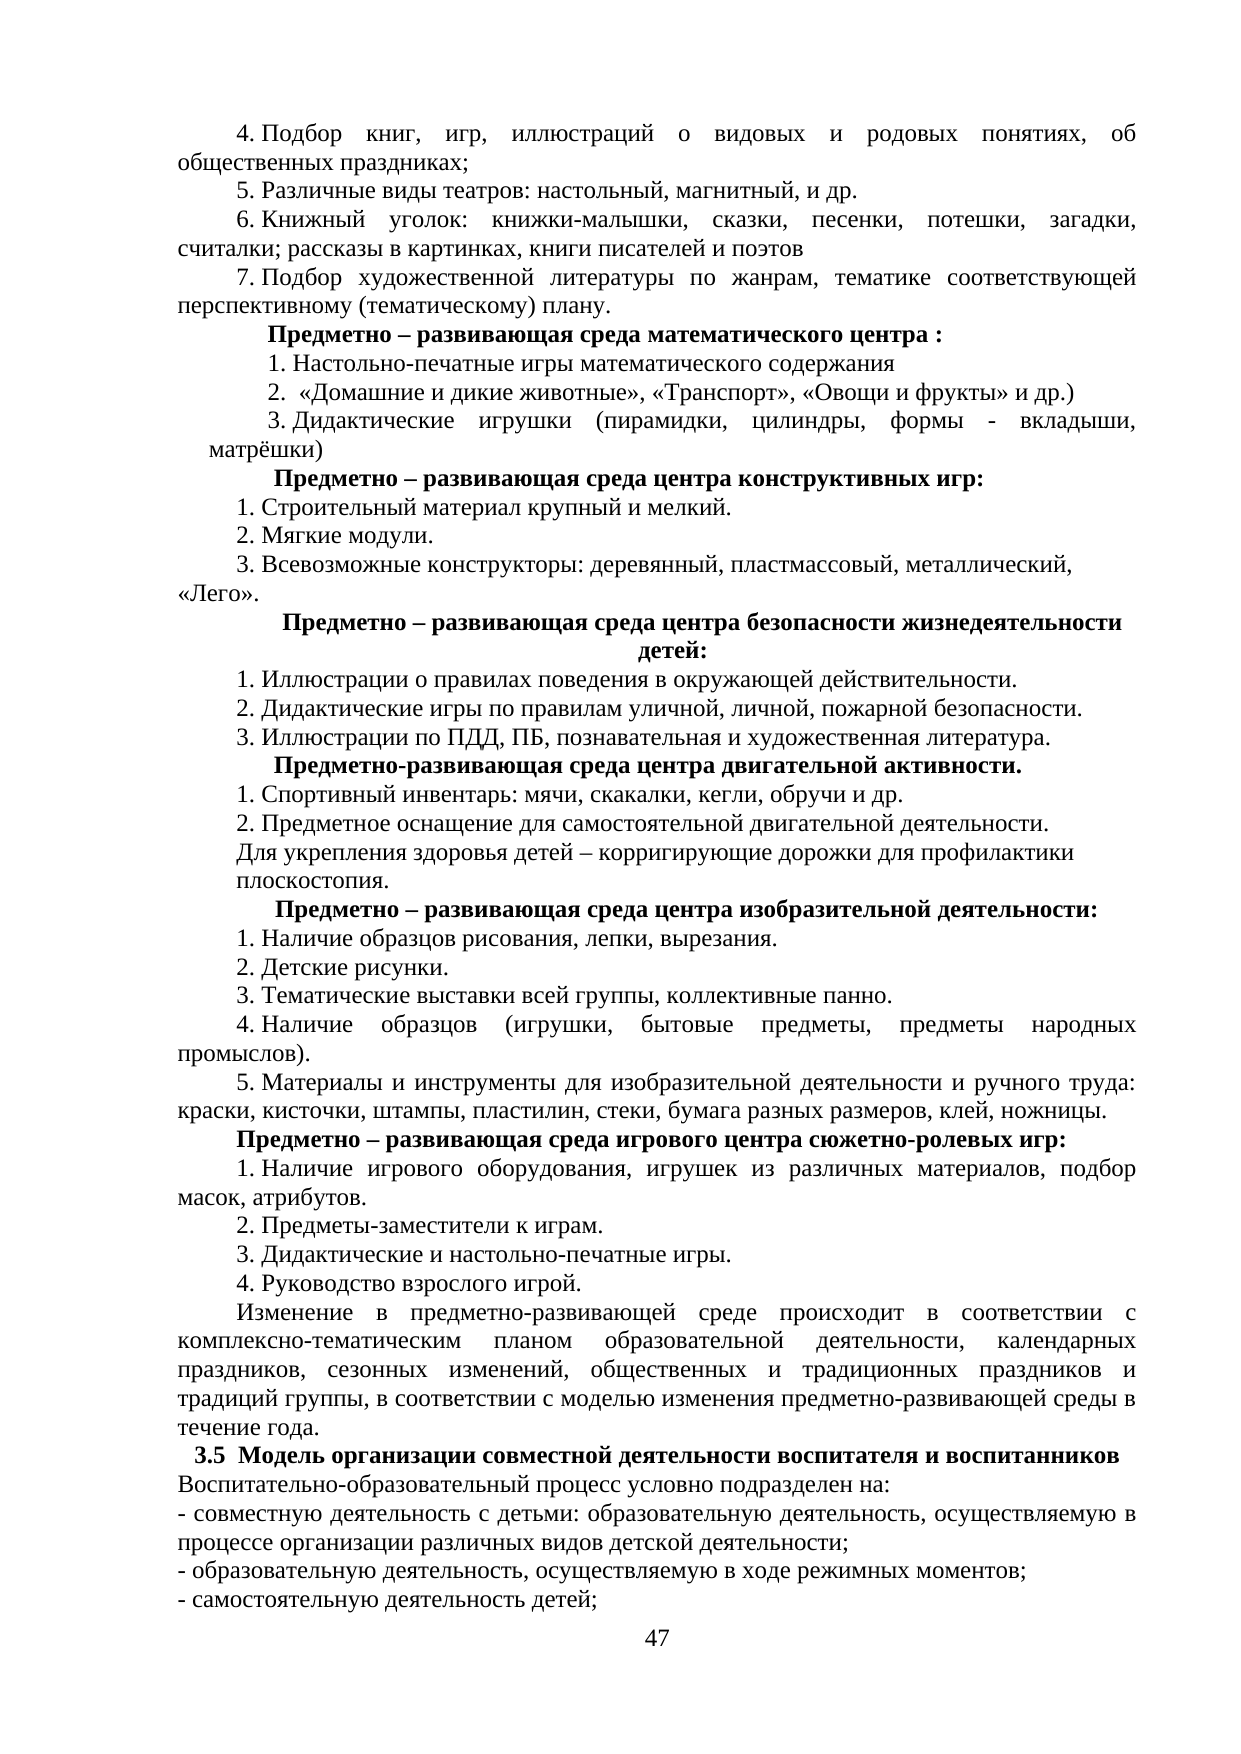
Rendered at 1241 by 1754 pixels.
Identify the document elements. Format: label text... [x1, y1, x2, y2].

text Предметно – развивающая среда центра конструктивных игр: [208, 463, 1137, 492]
text 3.​ Дидактические и настольно-печатные игры. [177, 1239, 1137, 1268]
text 1.​ Настольно-печатные игры математического содержания [208, 348, 1137, 377]
text Предметно-развивающая среда центра двигательной активности. [215, 751, 1137, 779]
text 2.​ «Домашние и дикие животные», «Транспорт», «Овощи и фрукты» и др.) [208, 377, 1137, 406]
text Предметно – развивающая среда центра безопасности жизнедеятельности детей: [208, 607, 1137, 664]
text 2.​ Дидактические игры по правилам уличной, личной, пожарной безопасности. [177, 693, 1137, 722]
text Для укрепления здоровья детей – корригирующие дорожки для профилактики [177, 837, 1137, 866]
text 7.​ Подбор художественной литературы по жанрам, тематике соответствующей перспективному (тематическому) плану. [177, 262, 1137, 319]
text 4.​ Наличие образцов (игрушки, бытовые предметы, предметы народных промыслов). [177, 1009, 1137, 1067]
text 3.​ Тематические выставки всей группы, коллективные панно. [177, 981, 1137, 1009]
text 1.​ Иллюстрации о правилах поведения в окружающей действительности. [177, 664, 1137, 693]
text 4.​ Руководство взрослого игрой. [177, 1268, 1137, 1297]
text 3. Иллюстрации по ПДД, ПБ, познавательная и художественная литература. [177, 722, 1137, 751]
text Воспитательно-образовательный процесс условно подразделен на: [177, 1469, 1137, 1498]
text 2.​ Мягкие модули. [177, 521, 1137, 549]
text 6.​ Книжный уголок: книжки-малышки, сказки, песенки, потешки, загадки, считалки; рассказы в картинках, книги писателей и поэтов [177, 204, 1137, 262]
text 1.​ Наличие образцов рисования, лепки, вырезания. [177, 923, 1137, 952]
text 2.​ Детские рисунки. [177, 952, 1137, 981]
text 1.​ Наличие игрового оборудования, игрушек из различных материалов, подбор масок, атрибутов. [177, 1153, 1137, 1211]
text Предметно – развивающая среда игрового центра сюжетно-ролевых игр: [177, 1124, 1137, 1153]
text плоскостопия. [177, 866, 1137, 894]
text 3.5 Модель организации совместной деятельности воспитателя и воспитанников [177, 1441, 1137, 1469]
text 5.​ Различные виды театров: настольный, магнитный, и др. [177, 176, 1137, 204]
text Предметно – развивающая среда математического центра : [208, 319, 1137, 348]
text 3.​ Дидактические игрушки (пирамидки, цилиндры, формы - вкладыши, матрёшки) [208, 406, 1137, 463]
text - самостоятельную деятельность детей; [177, 1584, 1137, 1613]
text 3.​ Всевозможные конструкторы: деревянный, пластмассовый, металлический, «Лего». [177, 549, 1137, 607]
text 2.​ Предметное оснащение для самостоятельной двигательной деятельности. [177, 808, 1137, 837]
text Предметно – развивающая среда центра изобразительной деятельности: [177, 894, 1137, 923]
text 4.​ Подбор книг, игр, иллюстраций о видовых и родовых понятиях, об общественных праздниках; [177, 118, 1137, 176]
text 2.​ Предметы-заместители к играм. [177, 1211, 1137, 1239]
text Изменение в предметно-развивающей среде происходит в соответствии с комплексно-тематическим планом образовательной деятельности, календарных праздников, сезонных изменений, общественных и традиционных праздников и традиций группы, в соответствии с моделью изменения предметно-развивающей среды в течение года. [177, 1297, 1137, 1441]
text - образовательную деятельность, осуществляемую в ходе режимных моментов; [177, 1556, 1137, 1584]
text 1.​ Спортивный инвентарь: мячи, скакалки, кегли, обручи и др. [177, 779, 1137, 808]
text - совместную деятельность с детьми: образовательную деятельность, осуществляемую в процессе организации различных видов детской деятельности; [177, 1498, 1137, 1556]
text 5.​ Материалы и инструменты для изобразительной деятельности и ручного труда: краски, кисточки, штампы, пластилин, стеки, бумага разных размеров, клей, ножницы. [177, 1067, 1137, 1124]
text 1.​ Строительный материал крупный и мелкий. [177, 492, 1137, 521]
